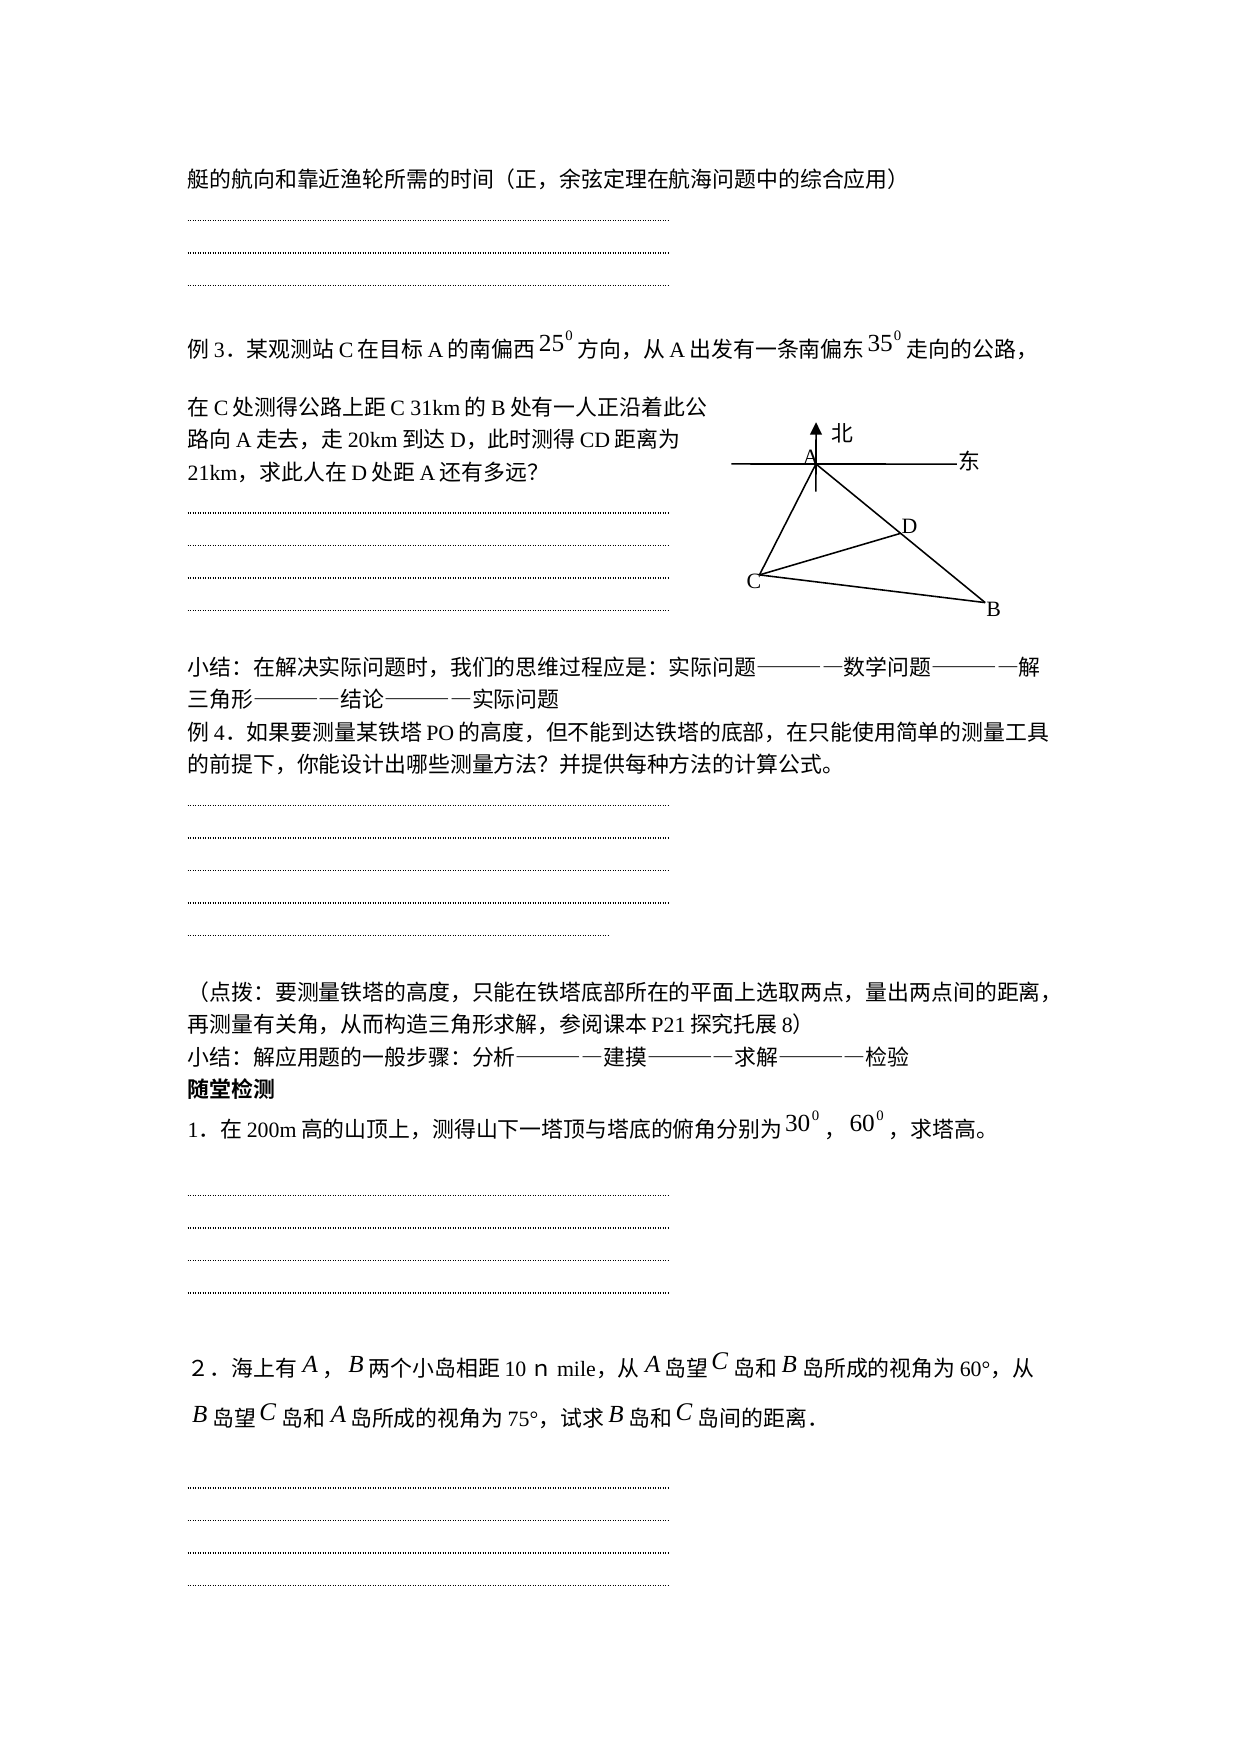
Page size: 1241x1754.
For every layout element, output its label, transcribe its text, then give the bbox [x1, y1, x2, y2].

text （点拨：要测量铁塔的高度，只能在铁塔底部所在的平面上选取两点，量出两点间的距离，再测量有关角，从而构造三角形求解，参阅课本P21探究托展8） [187, 974, 1053, 1039]
text 1．在200m高的山顶上，测得山下一塔顶与塔底的俯角分别为，，求塔高。 [187, 1104, 1053, 1169]
text 例3．某观测站C在目标A的南偏西方向，从A出发有一条南偏东走向的公路，在C处测得公路上距C 31km的B处有一人正沿着此公路向A走去，走20km到达D，此时测得CD距离为21km，求此人在D处距A还有多远？ [187, 324, 1053, 487]
text 小结：在解决实际问题时，我们的思维过程应是：实际问题————数学问题————解三角形————结论————实际问题 [187, 649, 1053, 714]
text 例4．如果要测量某铁塔PO的高度，但不能到达铁塔的底部，在只能使用简单的测量工具的前提下，你能设计出哪些测量方法？并提供每种方法的计算公式。 [187, 714, 1053, 779]
text 随堂检测 [187, 1072, 1053, 1104]
text 小结：解应用题的一般步骤：分析————建摸————求解————检验 [187, 1039, 1053, 1072]
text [187, 162, 1053, 194]
text ２．海上有，两个小岛相距10ｎmile，从岛望岛和岛所成的视角为60°，从岛望岛和岛所成的视角为75°，试求岛和岛间的距离． [187, 1332, 1053, 1462]
